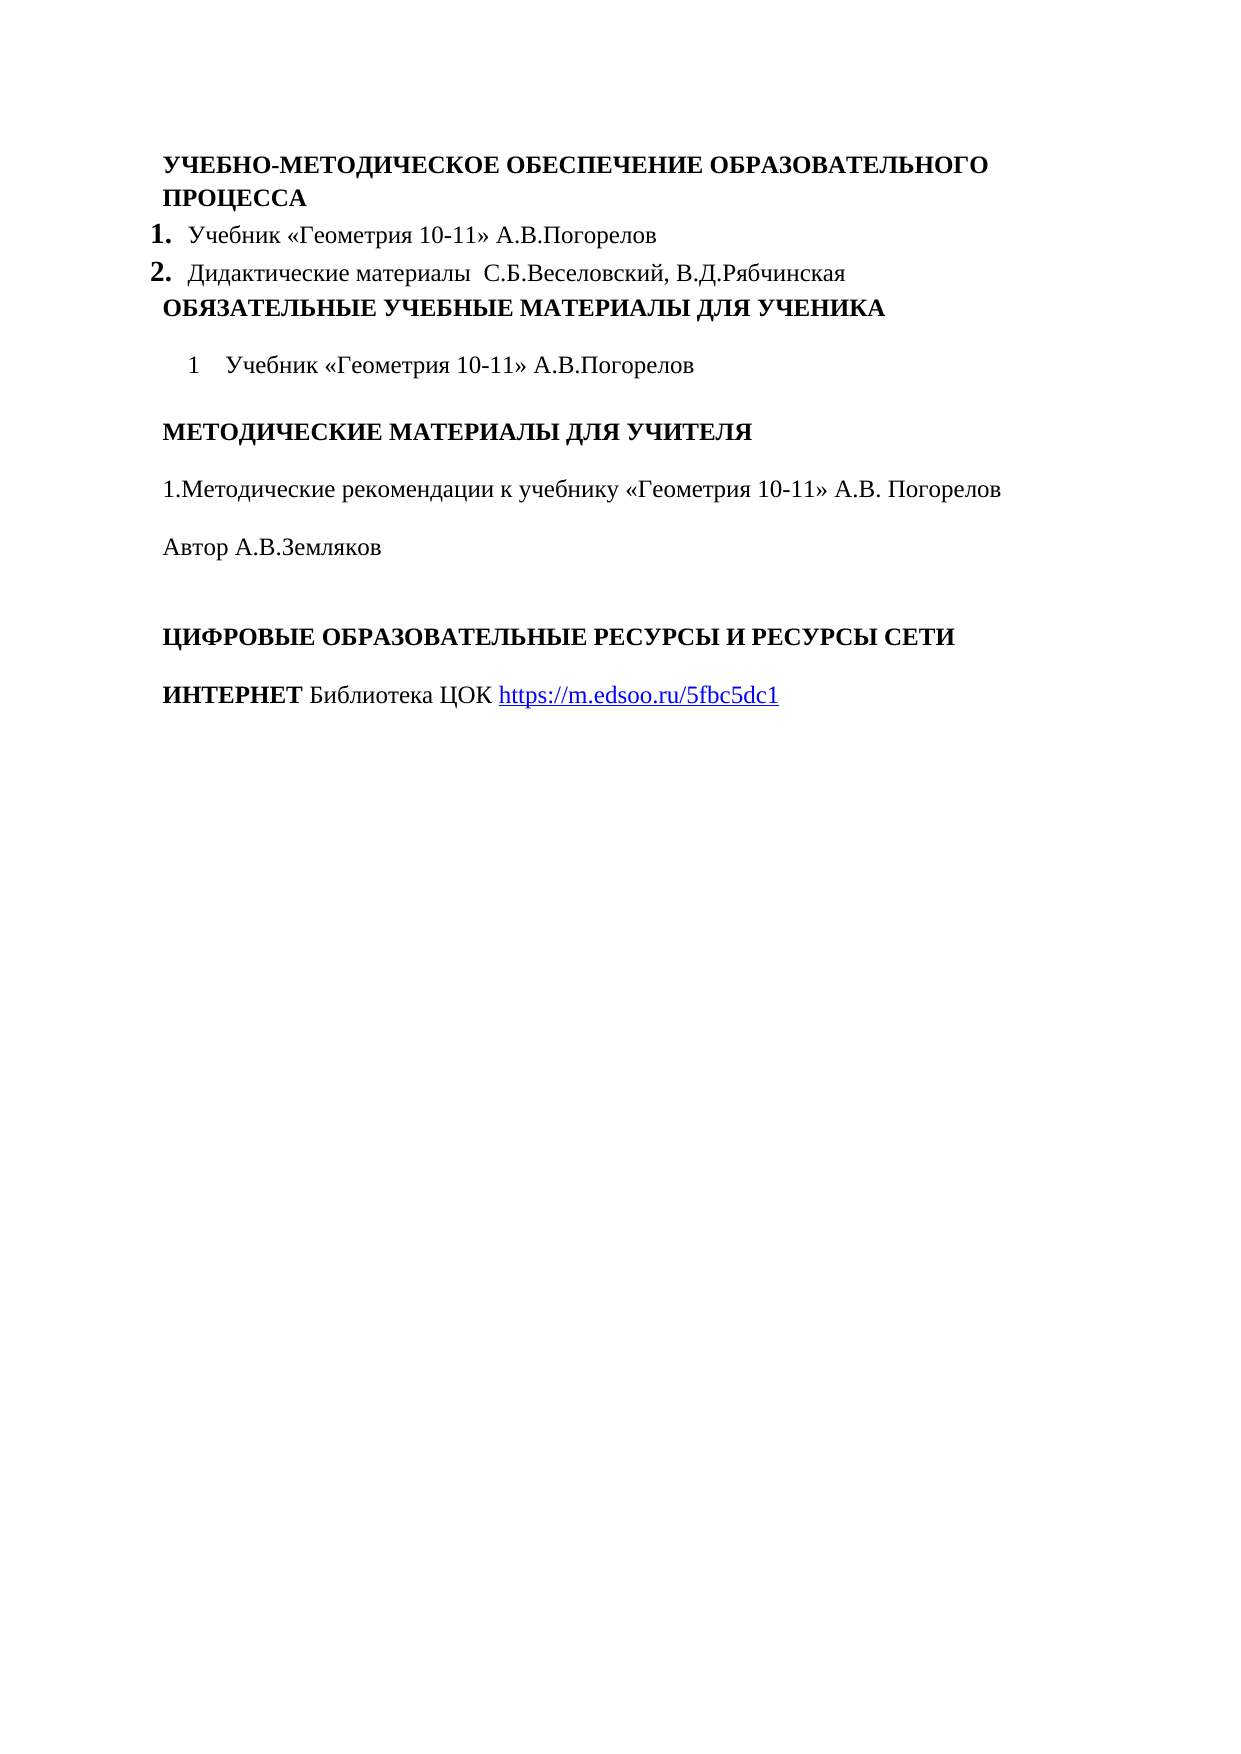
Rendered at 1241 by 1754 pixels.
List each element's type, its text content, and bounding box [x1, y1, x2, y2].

text Автор А.В.Земляков [162, 532, 1090, 560]
list Дидактические материалы С.Б.Веселовский, В.Д.Рябчинская [150, 254, 1090, 288]
text 1.Методические рекомендации к учебнику «Геометрия 10-11» А.В. Погорелов [162, 474, 1090, 503]
text УЧЕБНО-МЕТОДИЧЕСКОЕ ОБЕСПЕЧЕНИЕ ОБРАЗОВАТЕЛЬНОГО ПРОЦЕССА [162, 150, 1090, 212]
list Учебник «Геометрия 10-11» А.В.Погорелов [150, 216, 1090, 249]
list Учебник «Геометрия 10-11» А.В.Погорелов [187, 351, 1090, 379]
text МЕТОДИЧЕСКИЕ МАТЕРИАЛЫ ДЛЯ УЧИТЕЛЯ [162, 417, 1090, 445]
text ЦИФРОВЫЕ ОБРАЗОВАТЕЛЬНЫЕ РЕСУРСЫ И РЕСУРСЫ СЕТИ ИНТЕРНЕТ Библиотека ЦОК https://m.edsoo.ru/5fbc5dc1 [162, 622, 1090, 708]
text ОБЯЗАТЕЛЬНЫЕ УЧЕБНЫЕ МАТЕРИАЛЫ ДЛЯ УЧЕНИКА [162, 293, 1090, 322]
